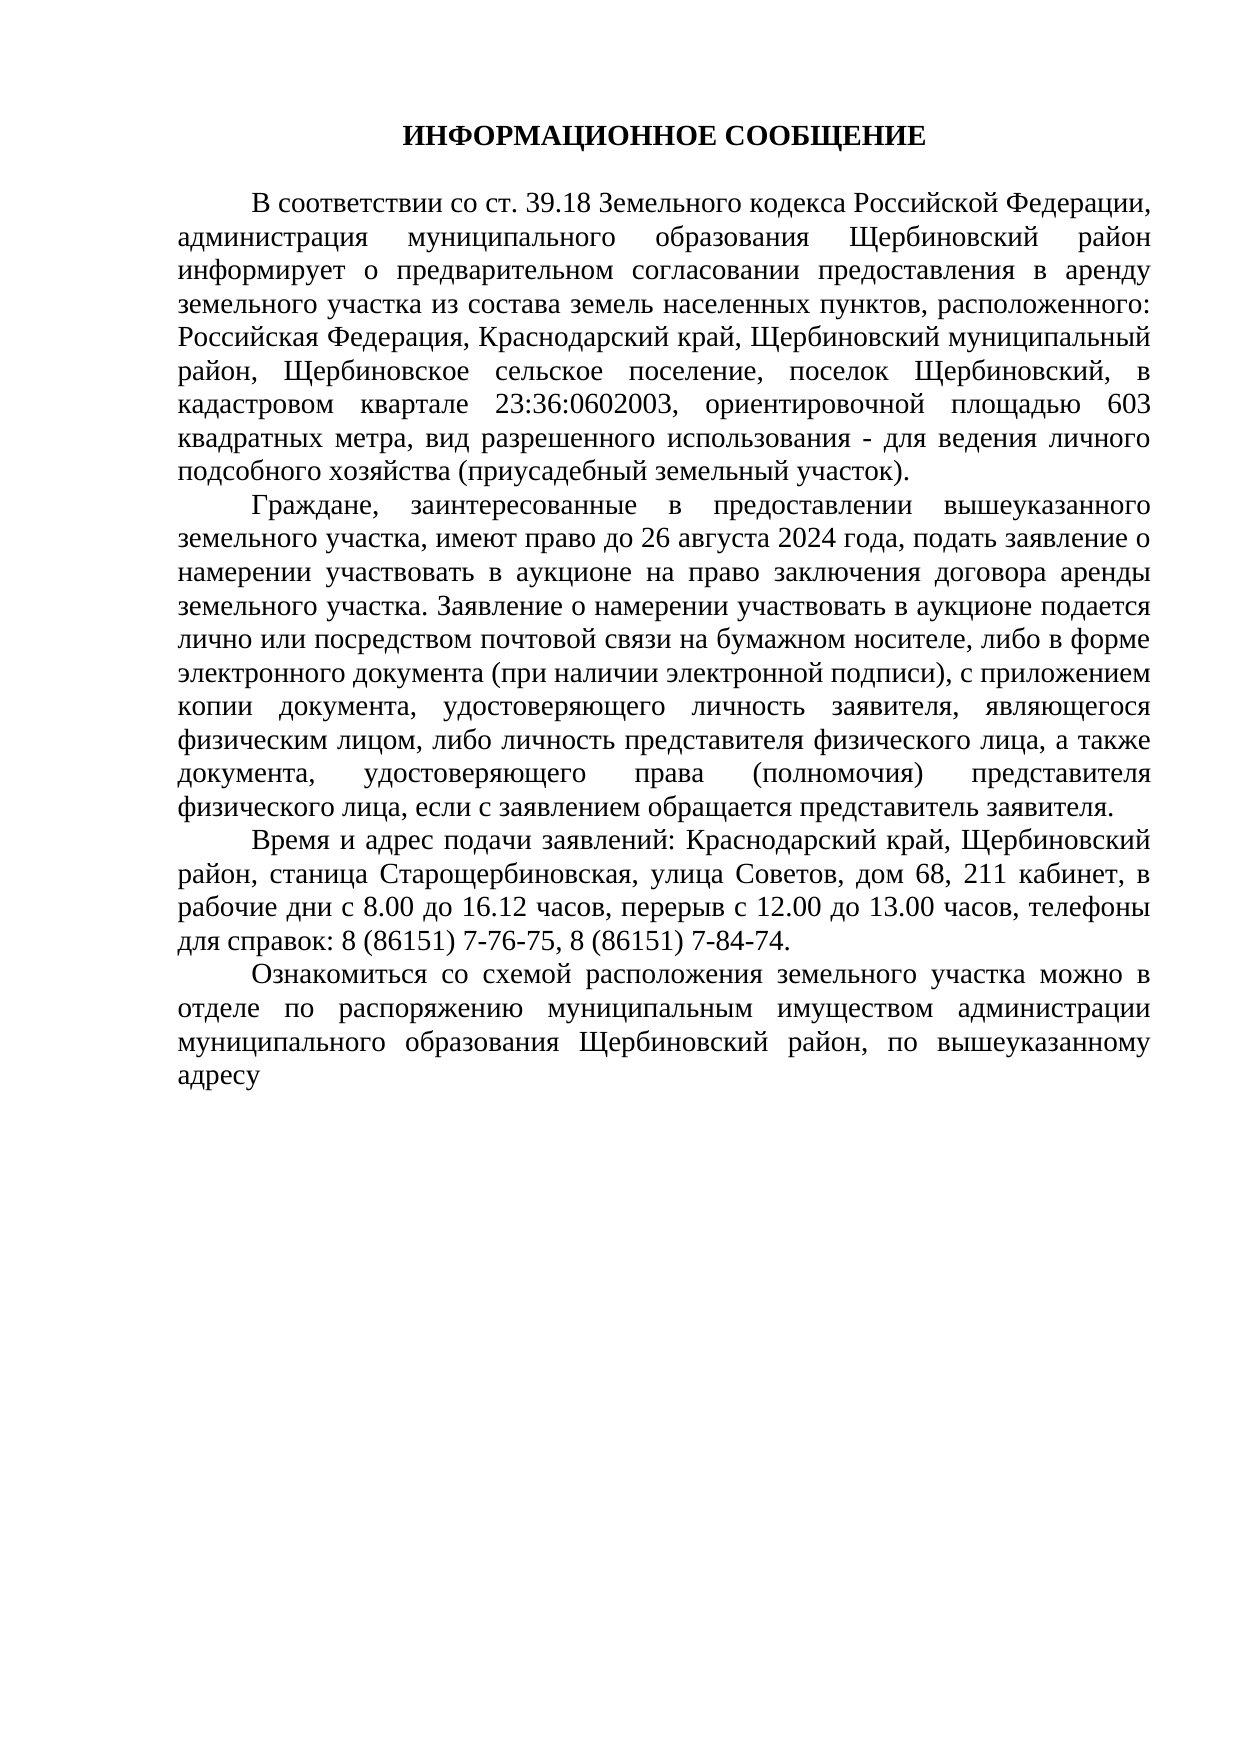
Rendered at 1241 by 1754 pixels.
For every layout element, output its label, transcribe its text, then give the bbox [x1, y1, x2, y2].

text Граждане, заинтересованные в предоставлении вышеуказанного земельного участка, имеют право до 26 августа 2024 года, подать заявление о намерении участвовать в аукционе на право заключения договора аренды земельного участка. Заявление о намерении участвовать в аукционе подается лично или посредством почтовой связи на бумажном носителе, либо в форме электронного документа (при наличии электронной подписи), с приложением копии документа, удостоверяющего личность заявителя, являющегося физическим лицом, либо личность представителя физического лица, а также документа, удостоверяющего права (полномочия) представителя физического лица, если с заявлением обращается представитель заявителя. [177, 487, 1152, 822]
text В соответствии со ст. 39.18 Земельного кодекса Российской Федерации, администрация муниципального образования Щербиновский район информирует о предварительном согласовании предоставления в аренду земельного участка из состава земель населенных пунктов, расположенного: Российская Федерация, Краснодарский край, Щербиновский муниципальный район, Щербиновское сельское поселение, поселок Щербиновский, в кадастровом квартале 23:36:0602003, ориентировочной площадью 603 квадратных метра, вид разрешенного использования - для ведения личного подсобного хозяйства (приусадебный земельный участок). [177, 185, 1152, 487]
text ИНФОРМАЦИОННОЕ СООБЩЕНИЕ [177, 118, 1152, 152]
text Ознакомиться со схемой расположения земельного участка можно в отделе по распоряжению муниципальным имуществом администрации муниципального образования Щербиновский район, по вышеуказанному адресу [177, 957, 1152, 1091]
text Время и адрес подачи заявлений: Краснодарский край, Щербиновский район, станица Старощербиновская, улица Советов, дом 68, 211 кабинет, в рабочие дни с 8.00 до 16.12 часов, перерыв с 12.00 до 13.00 часов, телефоны для справок: 8 (86151) 7-76-75, 8 (86151) 7-84-74. [177, 822, 1152, 957]
